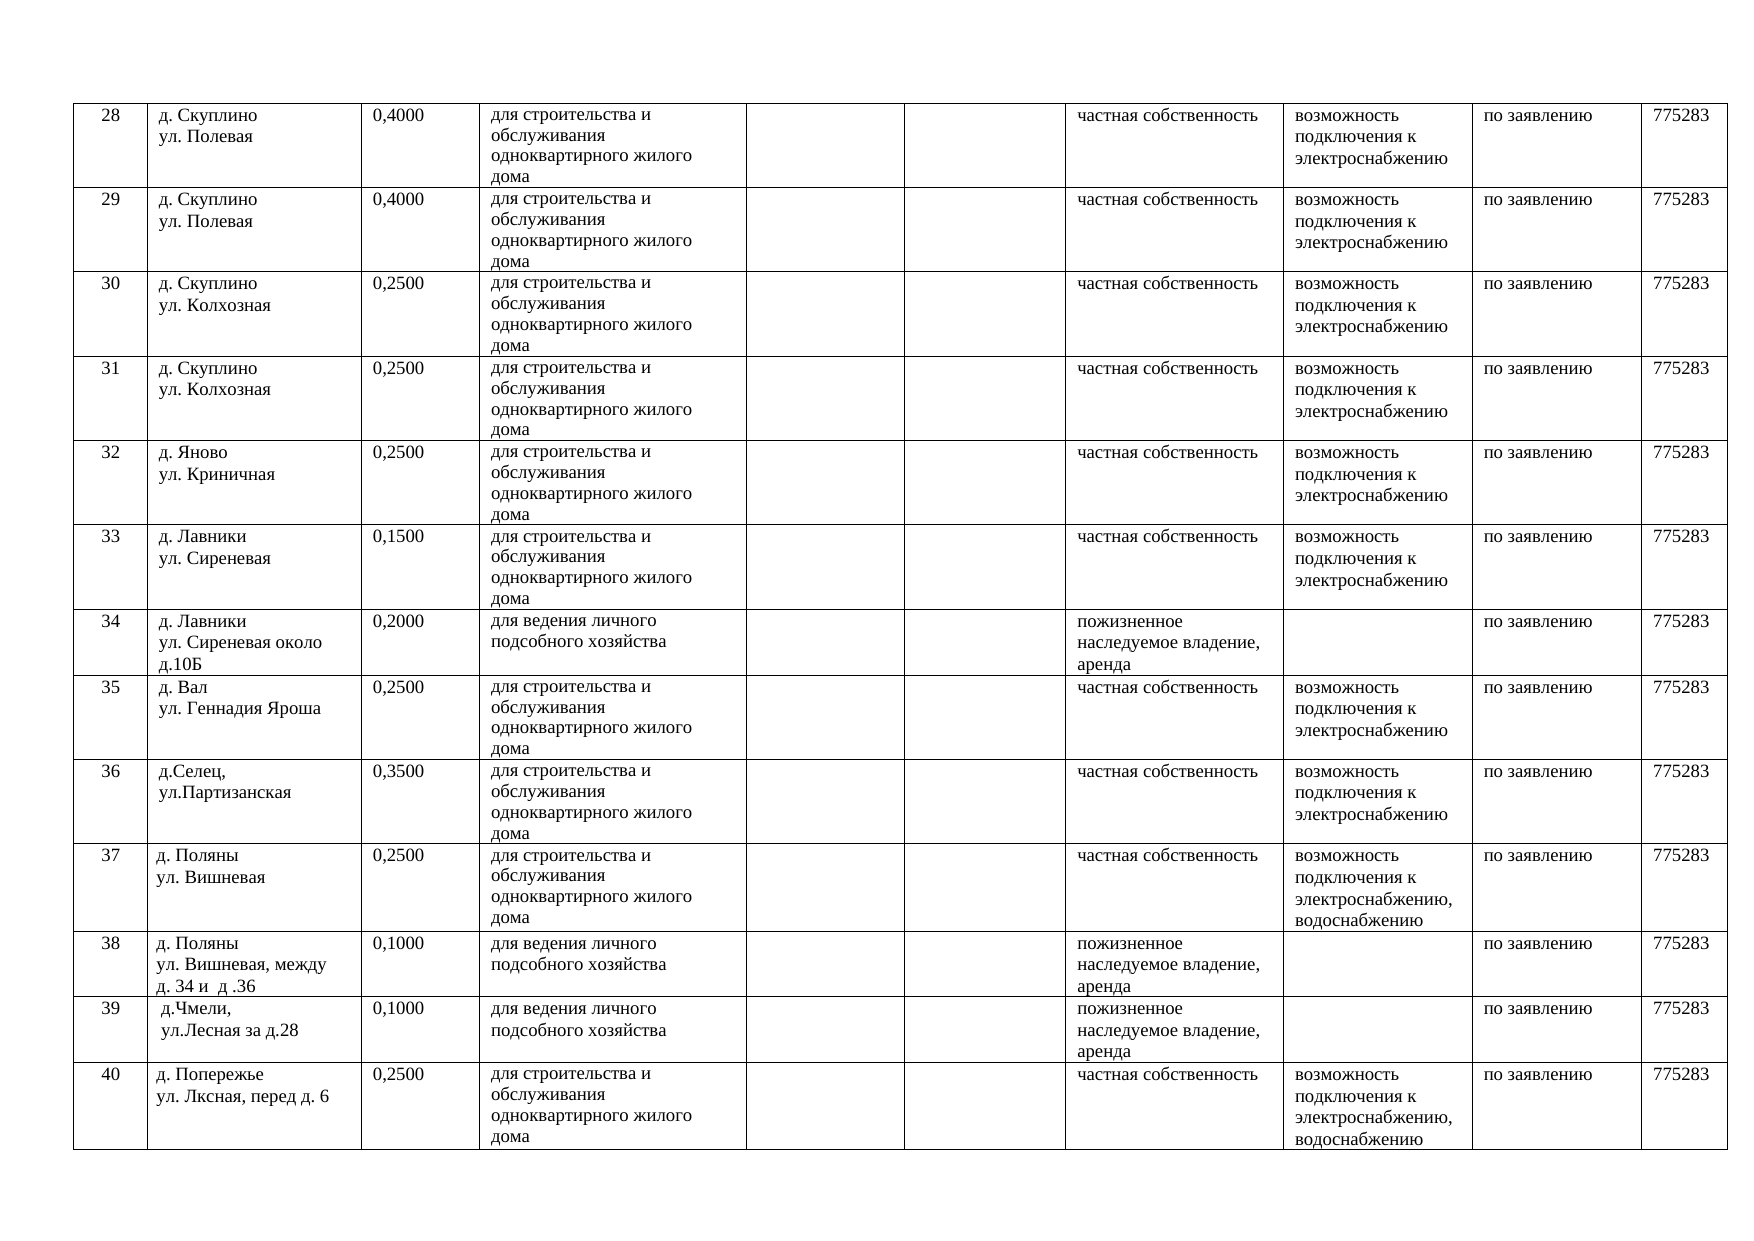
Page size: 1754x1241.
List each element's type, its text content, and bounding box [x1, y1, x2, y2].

table_cell д. Поляны ул. Вишневая [148, 844, 361, 931]
table_cell 775283 [1642, 676, 1727, 759]
table_cell 32 [74, 441, 147, 524]
table_cell [747, 188, 904, 271]
table_cell 775283 [1642, 844, 1727, 931]
table_cell [747, 272, 904, 356]
table_cell пожизненное наследуемое владение, аренда [1066, 932, 1283, 996]
table_cell по заявлению [1473, 610, 1641, 674]
table_cell 0,1000 [362, 932, 479, 996]
table_cell [747, 997, 904, 1062]
table_cell д. Лавники ул. Сиреневая [148, 525, 361, 609]
table_cell по заявлению [1473, 357, 1641, 440]
table_cell 775283 [1642, 1063, 1727, 1149]
table_cell возможность подключения к электроснабжению [1284, 525, 1472, 609]
table_cell д. Лавники ул. Сиреневая около д.10Б [148, 610, 361, 674]
table_cell возможность подключения к электроснабжению, водоснабжению [1284, 1063, 1472, 1149]
table_cell 39 [74, 997, 147, 1062]
table_cell д. Скуплино ул. Колхозная [148, 357, 361, 440]
table_cell 31 [74, 357, 147, 440]
table_cell пожизненное наследуемое владение, аренда [1066, 610, 1283, 674]
table_cell для ведения личного подсобного хозяйства [480, 997, 746, 1062]
table_cell [905, 357, 1065, 440]
table_cell [905, 997, 1065, 1062]
table_cell для строительства и обслуживания одноквартирного жилого дома [480, 441, 746, 524]
table_cell 775283 [1642, 441, 1727, 524]
table_cell 0,2500 [362, 676, 479, 759]
table_cell [747, 932, 904, 996]
table_cell [905, 676, 1065, 759]
table_cell 775283 [1642, 188, 1727, 271]
table_cell для строительства и обслуживания одноквартирного жилого дома [480, 760, 746, 843]
table_cell 0,2500 [362, 441, 479, 524]
table_cell [905, 1063, 1065, 1149]
table_cell [905, 760, 1065, 843]
table_cell 28 [74, 104, 147, 187]
table_cell д.Селец, ул.Партизанская [148, 760, 361, 843]
table_cell 775283 [1642, 525, 1727, 609]
table_cell [1284, 932, 1472, 996]
table_cell частная собственность [1066, 272, 1283, 356]
table_cell [905, 272, 1065, 356]
table_cell по заявлению [1473, 844, 1641, 931]
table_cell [480, 104, 746, 187]
table_cell [747, 610, 904, 674]
table_cell [1284, 610, 1472, 674]
table_cell частная собственность [1066, 760, 1283, 843]
table_cell 0,2500 [362, 1063, 479, 1149]
table_cell частная собственность [1066, 441, 1283, 524]
table_cell по заявлению [1473, 441, 1641, 524]
table_cell 775283 [1642, 357, 1727, 440]
table_cell возможность подключения к электроснабжению [1284, 357, 1472, 440]
table_cell 0,1500 [362, 525, 479, 609]
table_cell д. Поляны ул. Вишневая, между д. 34 и д .36 [148, 932, 361, 996]
table_cell для строительства и обслуживания одноквартирного жилого дома [480, 525, 746, 609]
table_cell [148, 104, 361, 187]
table_cell [747, 525, 904, 609]
table_cell 0,3500 [362, 760, 479, 843]
table_cell 29 [74, 188, 147, 271]
table_cell [747, 104, 904, 187]
table_cell 34 [74, 610, 147, 674]
table_cell возможность подключения к электроснабжению [1284, 676, 1472, 759]
table_cell 35 [74, 676, 147, 759]
table_cell [905, 525, 1065, 609]
table_cell 0,1000 [362, 997, 479, 1062]
table_cell 0,2500 [362, 844, 479, 931]
table_cell [905, 104, 1065, 187]
table_cell для строительства и обслуживания одноквартирного жилого дома [480, 272, 746, 356]
table_cell 37 [74, 844, 147, 931]
table_cell 775283 [1642, 272, 1727, 356]
table_cell частная собственность [1066, 188, 1283, 271]
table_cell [1066, 104, 1283, 187]
table_cell частная собственность [1066, 525, 1283, 609]
table_cell для ведения личного подсобного хозяйства [480, 610, 746, 674]
table_cell 775283 [1642, 997, 1727, 1062]
table_cell 38 [74, 932, 147, 996]
table_cell д. Вал ул. Геннадия Яроша [148, 676, 361, 759]
table_cell по заявлению [1473, 932, 1641, 996]
table_cell [905, 844, 1065, 931]
table_cell [747, 760, 904, 843]
table_cell д. Скуплино ул. Полевая [148, 188, 361, 271]
table_cell [747, 1063, 904, 1149]
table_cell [1284, 104, 1472, 187]
table_cell по заявлению [1473, 272, 1641, 356]
table_cell по заявлению [1473, 525, 1641, 609]
table_cell 0,2500 [362, 357, 479, 440]
table_cell 30 [74, 272, 147, 356]
table_cell по заявлению [1473, 188, 1641, 271]
table_cell возможность подключения к электроснабжению [1284, 760, 1472, 843]
table_cell д. Попережье ул. Лксная, перед д. 6 [148, 1063, 361, 1149]
table_cell [905, 188, 1065, 271]
table_cell 0,2500 [362, 272, 479, 356]
table_cell возможность подключения к электроснабжению, водоснабжению [1284, 844, 1472, 931]
table_cell возможность подключения к электроснабжению [1284, 272, 1472, 356]
table_cell для строительства и обслуживания одноквартирного жилого дома [480, 676, 746, 759]
table_cell 40 [74, 1063, 147, 1149]
table_cell частная собственность [1066, 844, 1283, 931]
table_cell для ведения личного подсобного хозяйства [480, 932, 746, 996]
table_cell возможность подключения к электроснабжению [1284, 188, 1472, 271]
table_cell возможность подключения к электроснабжению [1284, 441, 1472, 524]
table_cell д.Чмели, ул.Лесная за д.28 [148, 997, 361, 1062]
table_cell д. Скуплино ул. Колхозная [148, 272, 361, 356]
table_cell по заявлению [1473, 104, 1641, 187]
table_cell пожизненное наследуемое владение, аренда [1066, 997, 1283, 1062]
table_cell частная собственность [1066, 357, 1283, 440]
table_cell по заявлению [1473, 997, 1641, 1062]
table_cell 775283 [1642, 104, 1727, 187]
table_cell для строительства и обслуживания одноквартирного жилого дома [480, 188, 746, 271]
table_cell [747, 441, 904, 524]
table_cell 0,4000 [362, 188, 479, 271]
table_cell для строительства и обслуживания одноквартирного жилого дома [480, 844, 746, 931]
table_cell по заявлению [1473, 676, 1641, 759]
table_cell [905, 932, 1065, 996]
table_cell [747, 357, 904, 440]
table_cell для строительства и обслуживания одноквартирного жилого дома [480, 1063, 746, 1149]
table_cell по заявлению [1473, 760, 1641, 843]
table_cell для строительства и обслуживания одноквартирного жилого дома [480, 357, 746, 440]
table_cell [747, 676, 904, 759]
table_cell частная собственность [1066, 676, 1283, 759]
table_cell [905, 610, 1065, 674]
table_cell 0,4000 [362, 104, 479, 187]
table_cell 33 [74, 525, 147, 609]
table_cell частная собственность [1066, 1063, 1283, 1149]
table_cell [747, 844, 904, 931]
table_cell 775283 [1642, 760, 1727, 843]
table_cell 36 [74, 760, 147, 843]
table_cell 775283 [1642, 932, 1727, 996]
table_cell 0,2000 [362, 610, 479, 674]
table_cell по заявлению [1473, 1063, 1641, 1149]
table_cell [905, 441, 1065, 524]
table_cell [1284, 997, 1472, 1062]
table_cell д. Яново ул. Криничная [148, 441, 361, 524]
table_cell 775283 [1642, 610, 1727, 674]
